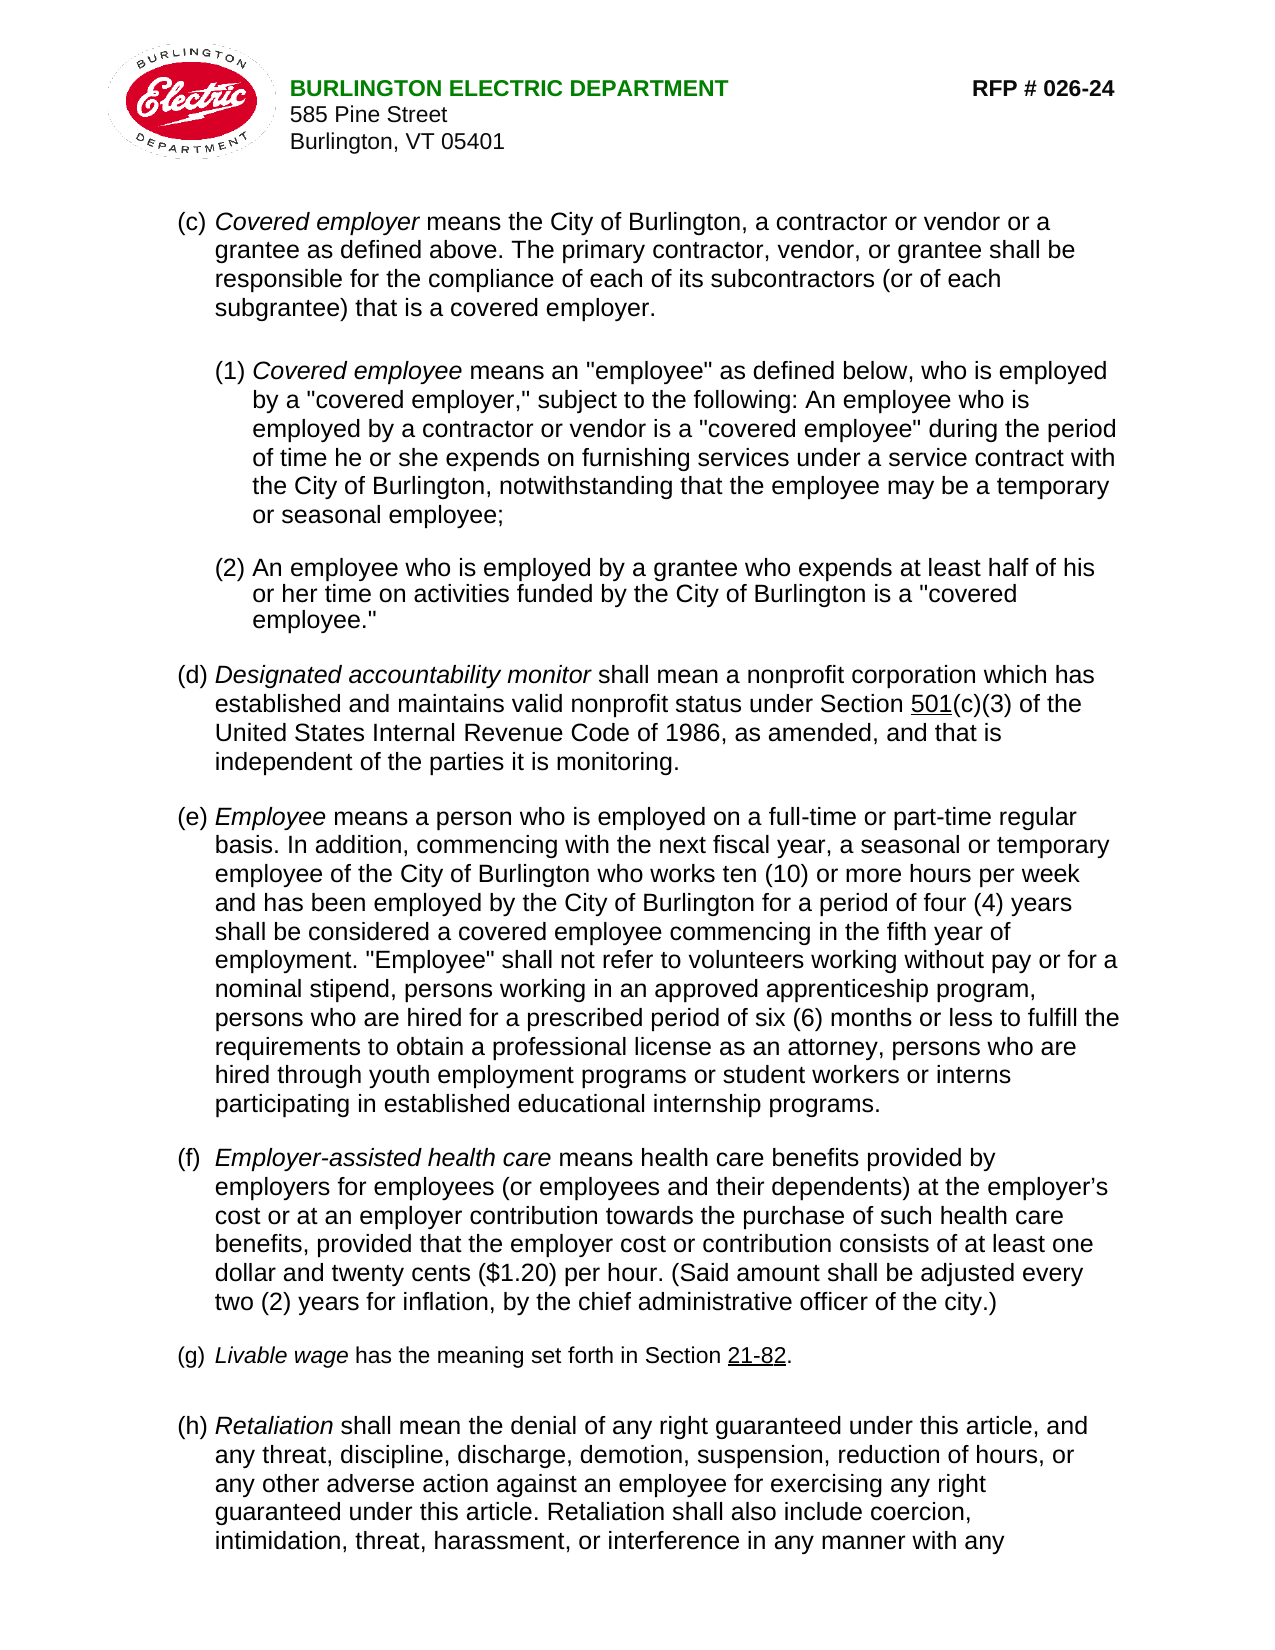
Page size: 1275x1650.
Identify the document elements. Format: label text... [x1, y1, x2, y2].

list Employee means a person who is employed on a full-time or part-time regular basis. In addition, commencing with the next fiscal year, a seasonal or temporary employee of the City of Burlington who works ten (10) or more hours per week and has been employed by the City of Burlington for a period of four (4) years shall be considered a covered employee commencing in the fifth year of employment. "Employee" shall not refer to volunteers working without pay or for a nominal stipend, persons working in an approved apprenticeship program, persons who are hired for a prescribed period of six (6) months or less to fulfill the requirements to obtain a professional license as an attorney, persons who are hired through youth employment programs or student workers or interns participating in established educational internship programs. [177, 802, 1120, 1118]
list Covered employee means an "employee" as defined below, who is employed by a "covered employer," subject to the following: An employee who is employed by a contractor or vendor is a "covered employee" during the period of time he or she expends on furnishing services under a service contract with the City of Burlington, notwithstanding that the employee may be a temporary or seasonal employee; [214, 356, 1120, 529]
list Designated accountability monitor shall mean a nonprofit corporation which has established and maintains valid nonprofit status under Section 501(c)(3) of the United States Internal Revenue Code of 1986, as amended, and that is independent of the parties it is monitoring. [177, 660, 1108, 775]
list Employer-assisted health care means health care benefits provided by employers for employees (or employees and their dependents) at the employer’s cost or at an employer contribution towards the purchase of such health care benefits, provided that the employer cost or contribution consists of at least one dollar and twenty cents ($1.20) per hour. (Said amount shall be adjusted every two (2) years for inflation, by the chief administrative officer of the city.) [177, 1144, 1115, 1315]
list Covered employer means the City of Burlington, a contractor or vendor or a grantee as defined above. The primary contractor, vendor, or grantee shall be responsible for the compliance of each of its subcontractors (or of each subgrantee) that is a covered employer. [177, 207, 1115, 322]
list Livable wage has the meaning set forth in Section 21-82. [177, 1342, 1135, 1368]
list An employee who is employed by a grantee who expends at least half of his or her time on activities funded by the City of Burlington is a "covered employee." [214, 556, 1102, 634]
picture [106, 42, 276, 159]
